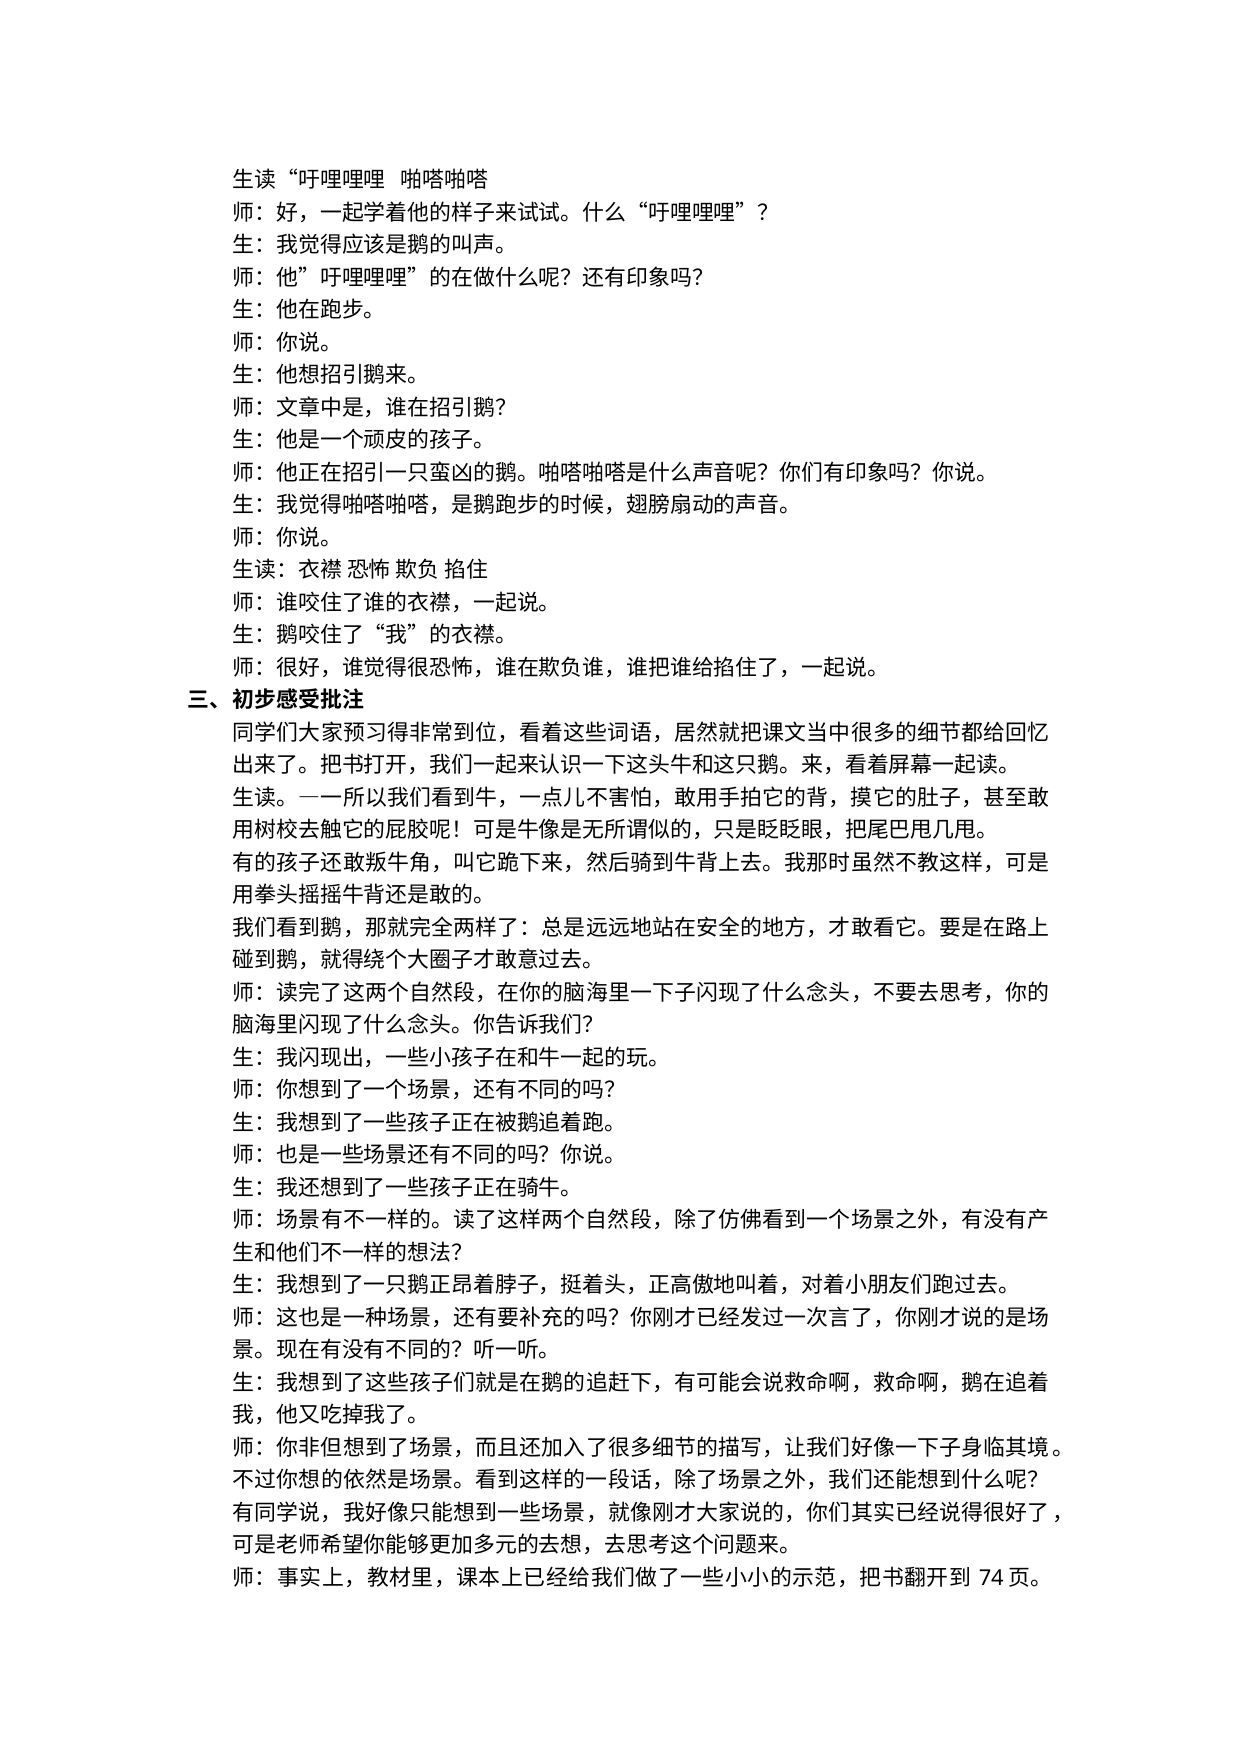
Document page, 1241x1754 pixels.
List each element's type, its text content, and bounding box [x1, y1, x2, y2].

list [232, 1299, 1053, 1592]
list 生读“吁哩哩哩 啪嗒啪嗒 师：好，一起学着他的样子来试试。什么“吁哩哩哩”？ 生：我觉得应该是鹅的叫声。 师：他”吁哩哩哩”的在做什么呢？还有印象吗？ 生：他在跑步。 师：你说。 生：他想招引鹅来。 师：文章中是，谁在招引鹅？ 生：他是一个顽皮的孩子。 师：他正在招引一只蛮凶的鹅。啪嗒啪嗒是什么声音呢？你们有印象吗？你说。 生：我觉得啪嗒啪嗒，是鹅跑步的时候，翅膀扇动的声音。 师：你说。 [232, 162, 1053, 552]
list 生读：衣襟 恐怖 欺负 掐住 [232, 552, 1053, 584]
list 师：谁咬住了谁的衣襟，一起说。 生：鹅咬住了“我”的衣襟。 师：很好，谁觉得很恐怖，谁在欺负谁，谁把谁给掐住了，一起说。 [232, 584, 1053, 682]
list 初步感受批注 同学们大家预习得非常到位，看着这些词语，居然就把课文当中很多的细节都给回忆出来了。把书打开，我们一起来认识一下这头牛和这只鹅。来，看着屏幕一起读。 [187, 682, 1053, 779]
list 生读。—一所以我们看到牛，一点儿不害怕，敢用手拍它的背，摸它的肚子，甚至敢用树校去触它的屁胶呢！可是牛像是无所谓似的，只是眨眨眼，把尾巴甩几甩。 有的孩子还敢叛牛角，叫它跪下来，然后骑到牛背上去。我那时虽然不教这样，可是用拳头摇摇牛背还是敢的。 我们看到鹅，那就完全两样了：总是远远地站在安全的地方，才敢看它。要是在路上碰到鹅，就得绕个大圈子才敢意过去。 师：读完了这两个自然段，在你的脑海里一下子闪现了什么念头，不要去思考，你的脑海里闪现了什么念头。你告诉我们？ 生：我闪现出，一些小孩子在和牛一起的玩。 师：你想到了一个场景，还有不同的吗？ 生：我想到了一些孩子正在被鹅追着跑。 师：也是一些场景还有不同的吗？你说。 生：我还想到了一些孩子正在骑牛。 师：场景有不一样的。读了这样两个自然段，除了仿佛看到一个场景之外，有没有产生和他们不一样的想法？ 生：我想到了一只鹅正昂着脖子，挺着头，正高傲地叫着，对着小朋友们跑过去。 [232, 779, 1053, 1299]
